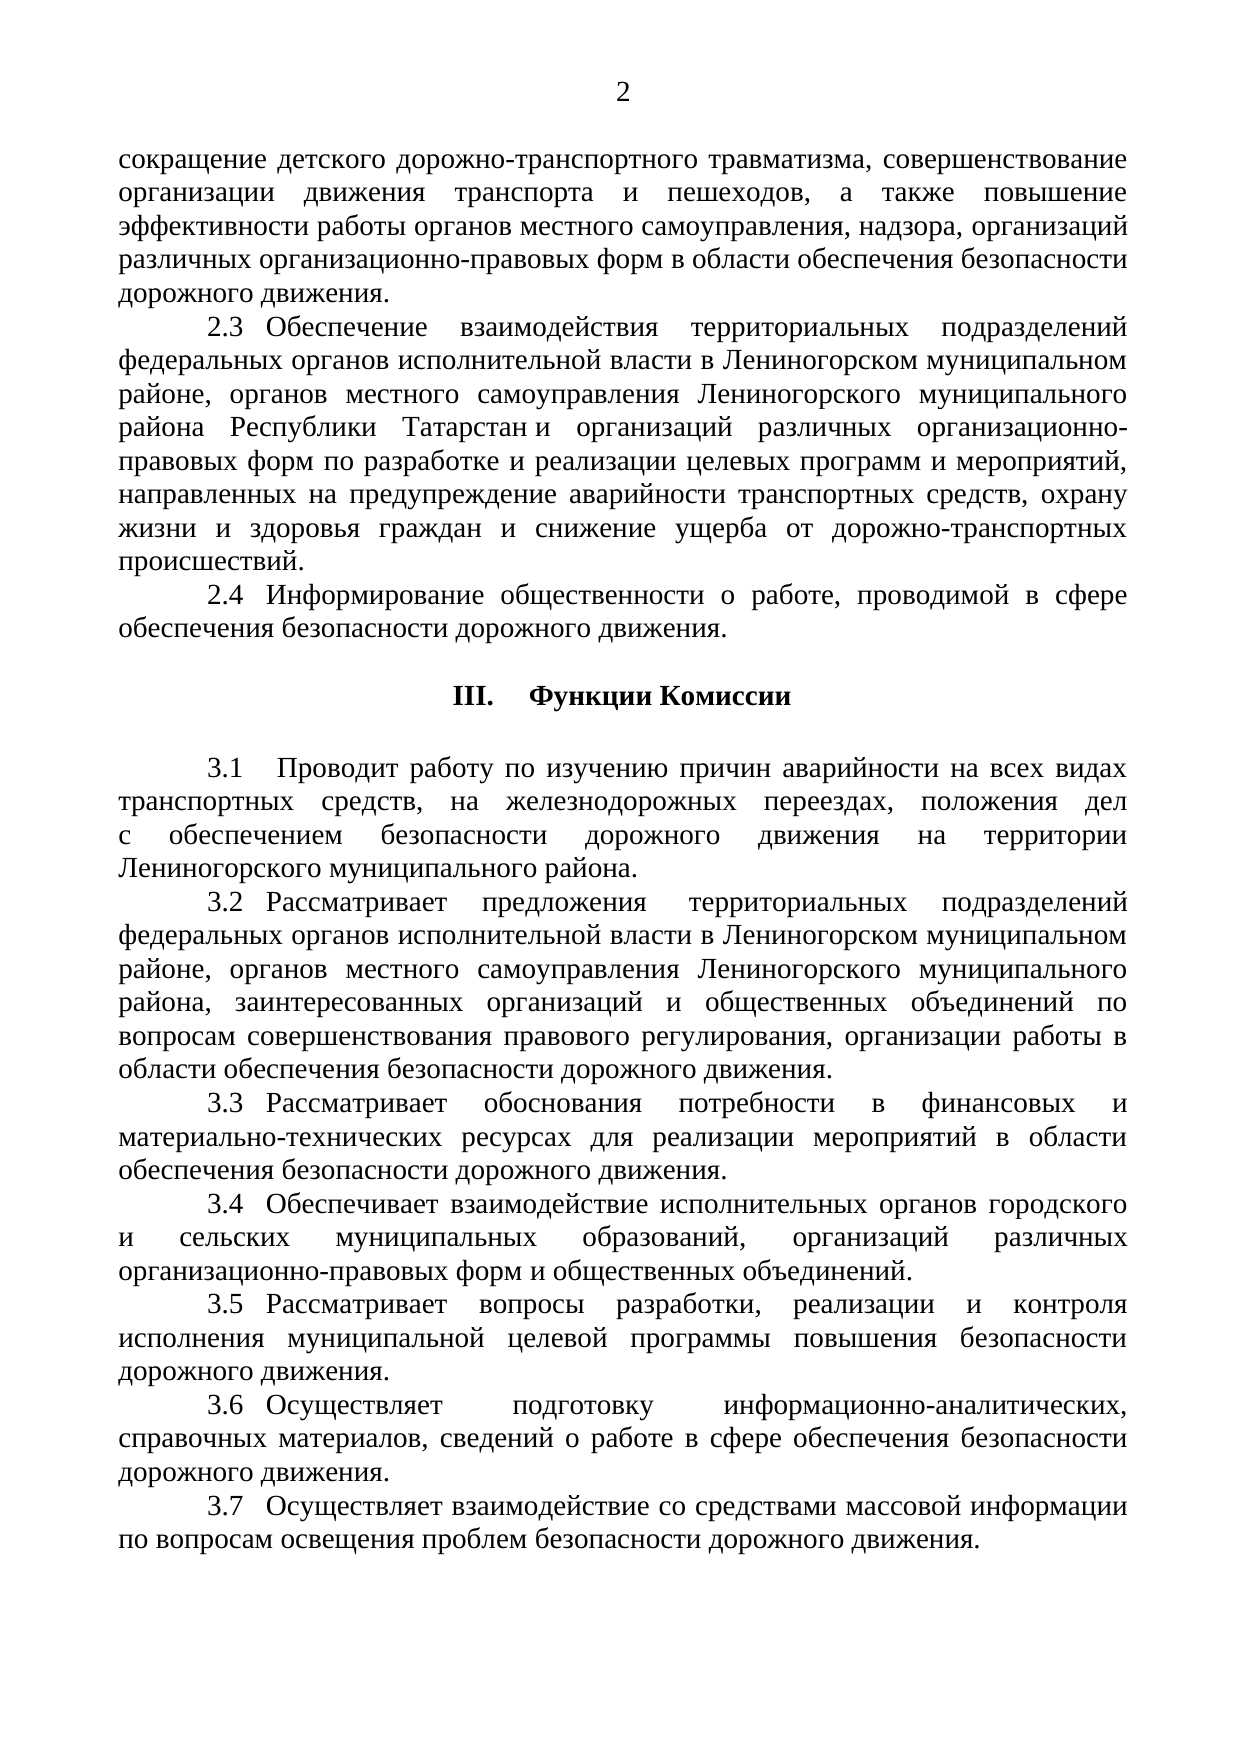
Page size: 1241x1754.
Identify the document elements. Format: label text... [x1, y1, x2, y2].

list Осуществляет взаимодействие со средствами массовой информации по вопросам освещения проблем безопасности дорожного движения. [118, 1488, 1128, 1555]
list Функции Комиссии [116, 678, 1128, 711]
list Осуществляет подготовку информационно-аналитических, справочных материалов, сведений о работе в сфере обеспечения безопасности дорожного движения. [118, 1387, 1128, 1488]
list Рассматривает вопросы разработки, реализации и контроля исполнения муниципальной целевой программы повышения безопасности дорожного движения. [118, 1286, 1128, 1387]
list Информирование общественности о работе, проводимой в сфере обеспечения безопасности дорожного движения. [118, 577, 1128, 644]
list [118, 141, 1128, 309]
list Рассматривает предложения территориальных подразделений федеральных органов исполнительной власти в Лениногорском муниципальном районе, органов местного самоуправления Лениногорского муниципального района, заинтересованных организаций и общественных объединений по вопросам совершенствования правового регулирования, организации работы в области обеспечения безопасности дорожного движения. [118, 884, 1128, 1085]
list Проводит работу по изучению причин аварийности на всех видах транспортных средств, на железнодорожных переездах, положения дел с обеспечением безопасности дорожного движения на территории Лениногорского муниципального района. [118, 750, 1128, 884]
list Обеспечивает взаимодействие исполнительных органов городского и сельских муниципальных образований, организаций различных организационно-правовых форм и общественных объединений. [118, 1186, 1128, 1286]
list Обеспечение взаимодействия территориальных подразделений федеральных органов исполнительной власти в Лениногорском муниципальном районе, органов местного самоуправления Лениногорского муниципального района Республики Татарстан и организаций различных организационно-правовых форм по разработке и реализации целевых программ и мероприятий, направленных на предупреждение аварийности транспортных средств, охрану жизни и здоровья граждан и снижение ущерба от дорожно-транспортных происшествий. [118, 309, 1128, 577]
list Рассматривает обоснования потребности в финансовых и материально-технических ресурсах для реализации мероприятий в области обеспечения безопасности дорожного движения. [118, 1085, 1128, 1186]
